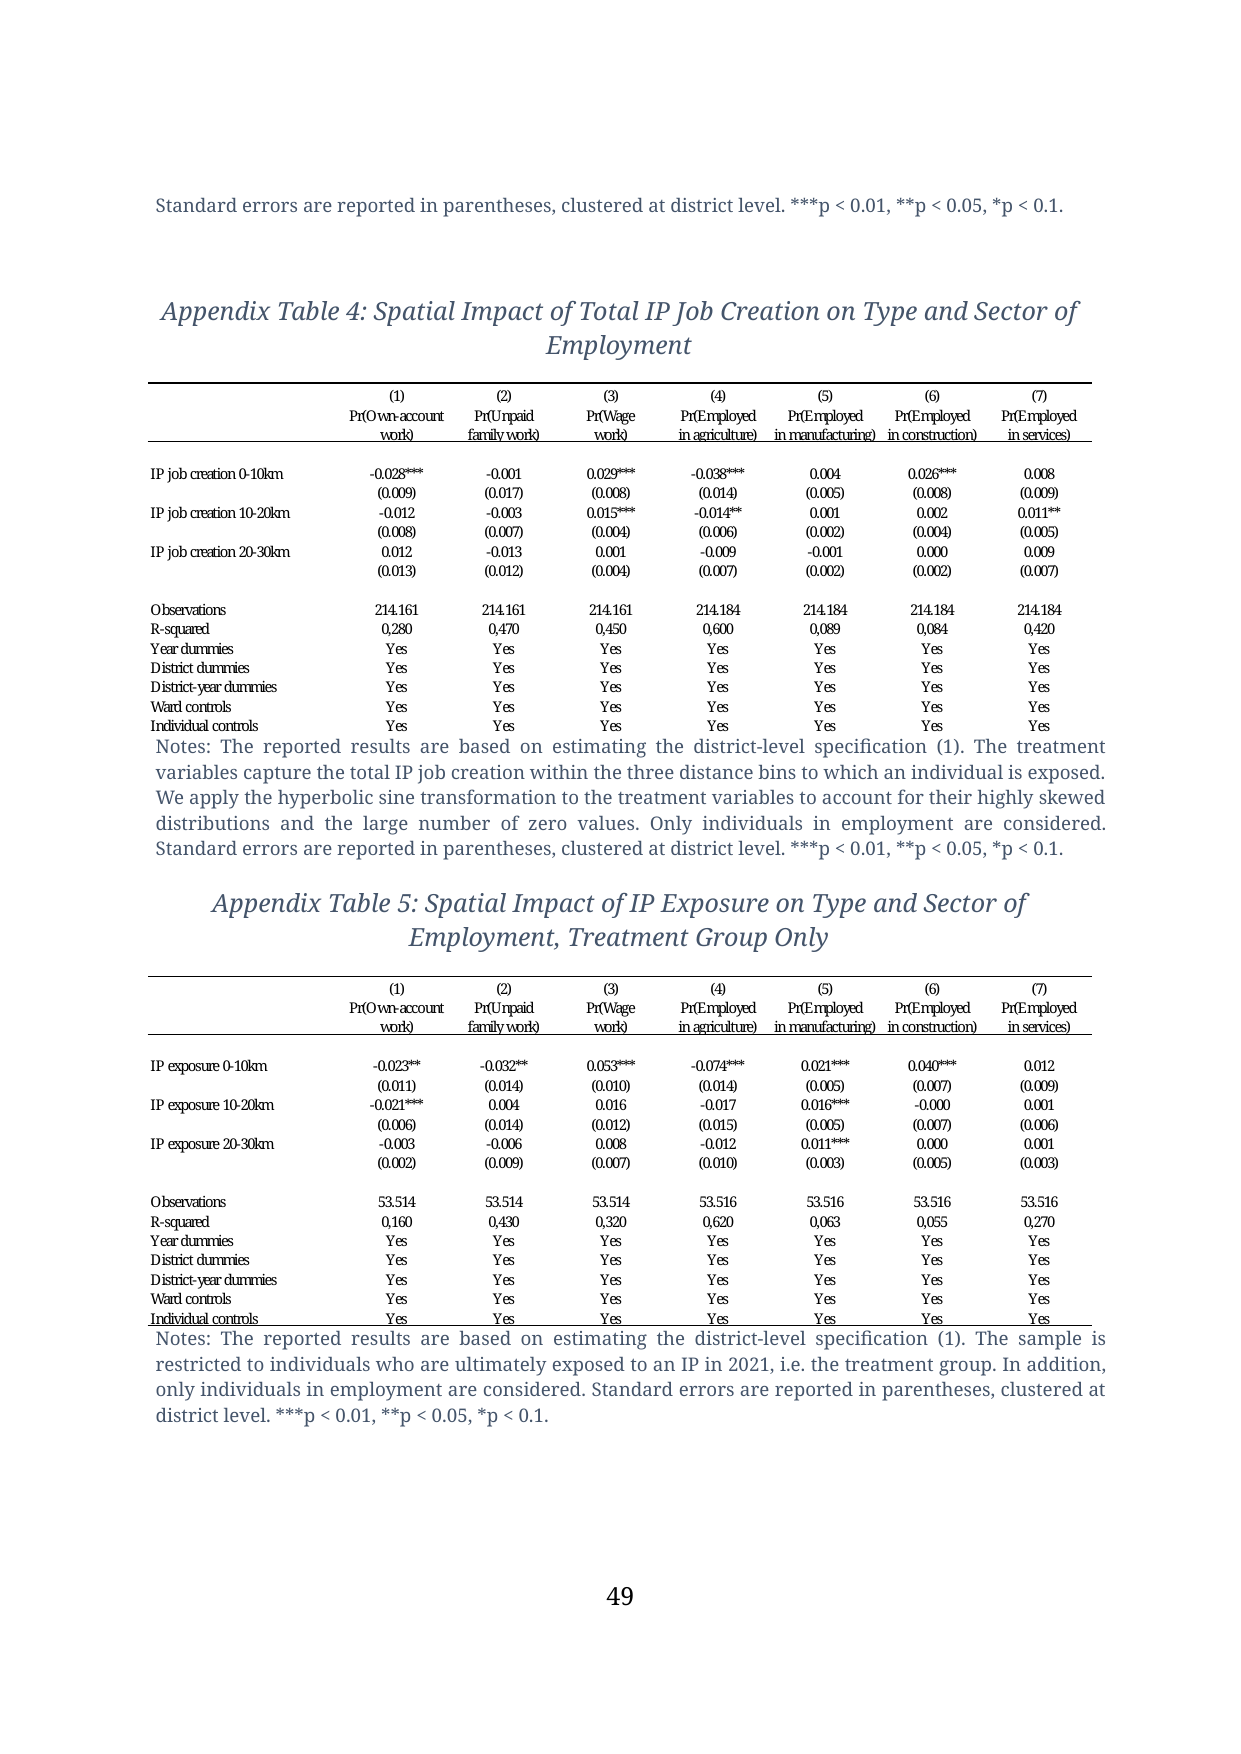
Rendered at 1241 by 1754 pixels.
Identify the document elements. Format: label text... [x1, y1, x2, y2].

text Appendix Table 5: Spatial Impact of IP Exposure on Type and Sector of Employment, Treatment Group Only [148, 886, 1093, 954]
table_header Notes: The reported results are based on estimating the district-level specification (1). The treatment variables capture the total IP job creation within the three distance bins to which an individual is exposed. We apply the hyperbolic sine transformation to the treatment variables to account for their highly skewed distributions and the large number of zero values. Only individuals in employment are considered. Standard errors are reported in parentheses, clustered at district level. ***p < 0.01, **p < 0.05, *p < 0.1. [144, 734, 1119, 886]
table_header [144, 192, 1119, 242]
table_header Notes: The reported results are based on estimating the district-level specification (1). The sample is restricted to individuals who are ultimately exposed to an IP in 2021, i.e. the treatment group. In addition, only individuals in employment are considered. Standard errors are reported in parentheses, clustered at district level. ***p < 0.01, **p < 0.05, *p < 0.1. [144, 1326, 1119, 1453]
text Appendix Table 4: Spatial Impact of Total IP Job Creation on Type and Sector of Employment [148, 293, 1093, 362]
